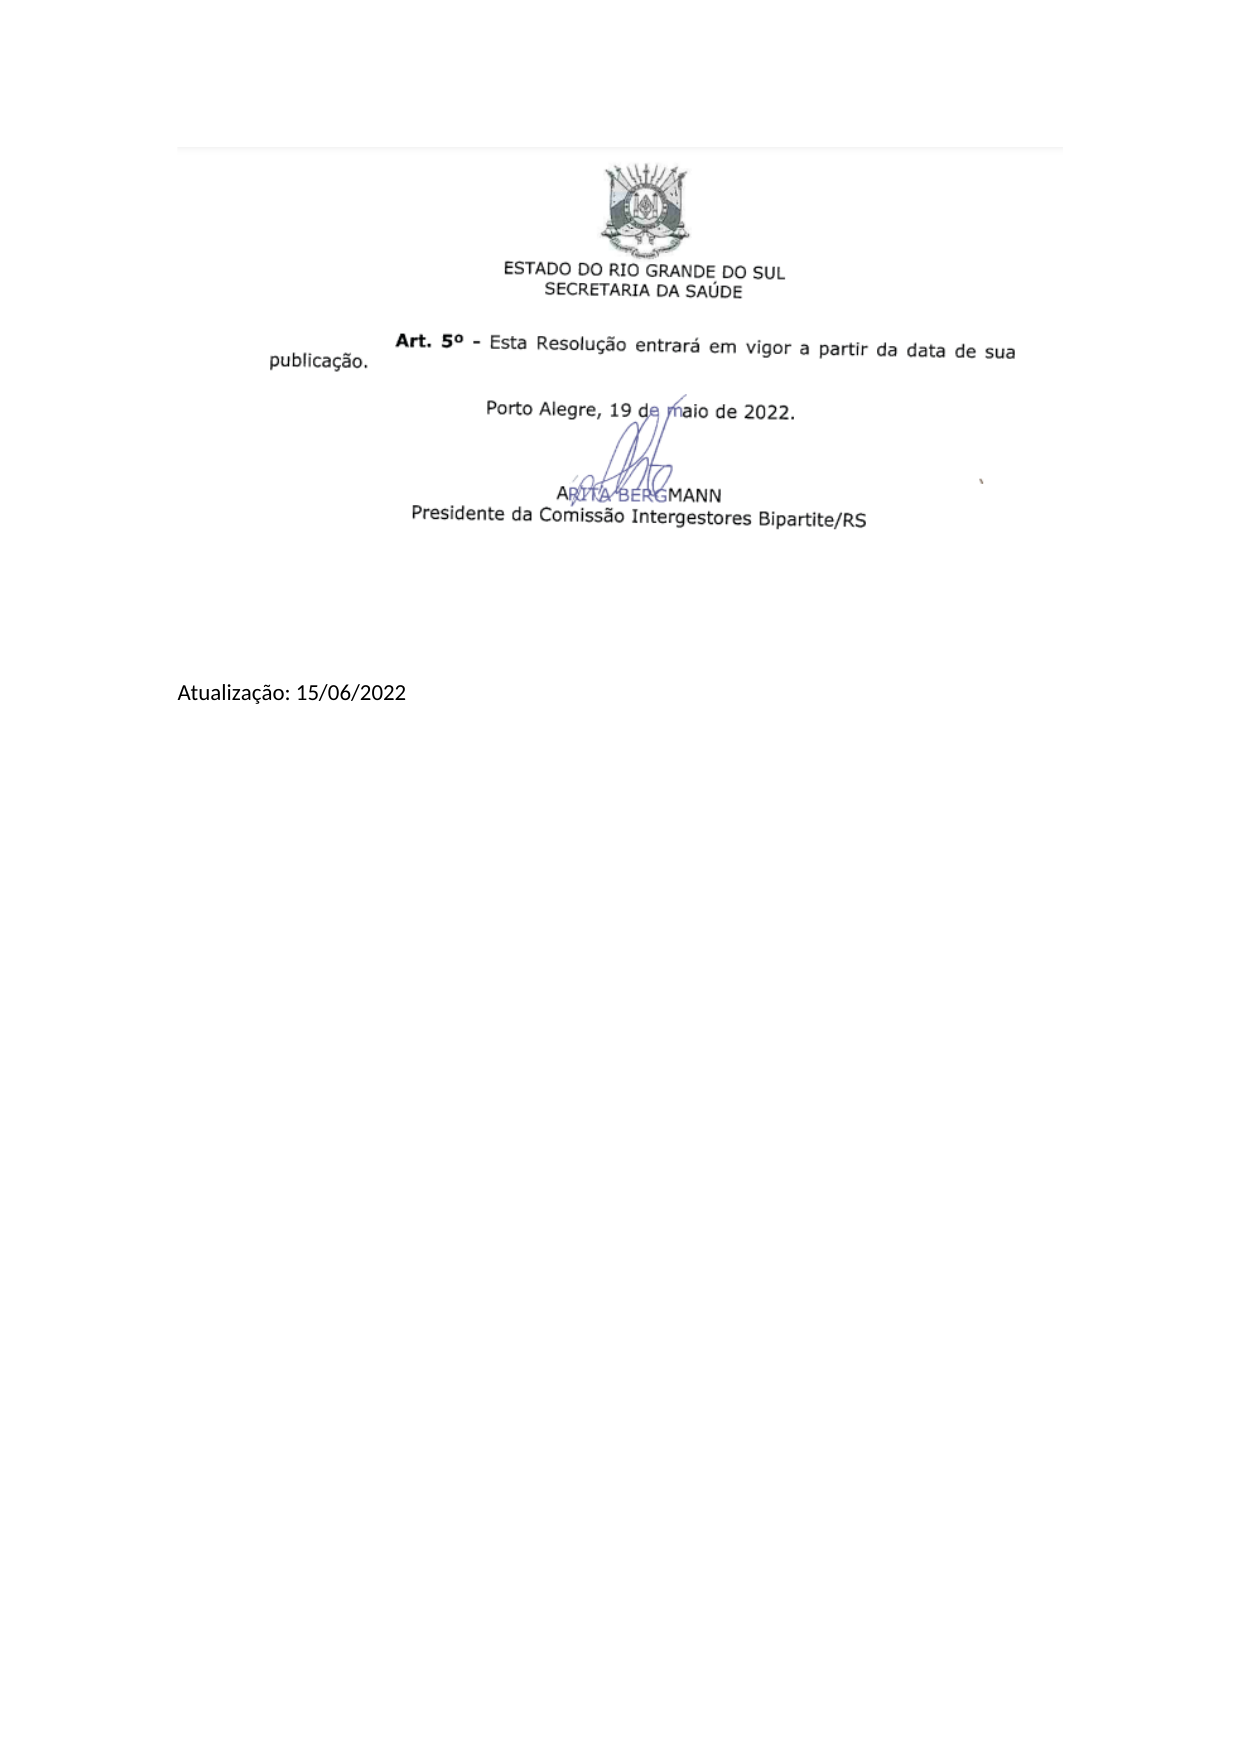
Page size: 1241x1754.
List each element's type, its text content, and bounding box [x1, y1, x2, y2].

text Atualização: 15/06/2022 [177, 678, 1063, 706]
picture [177, 147, 1063, 600]
